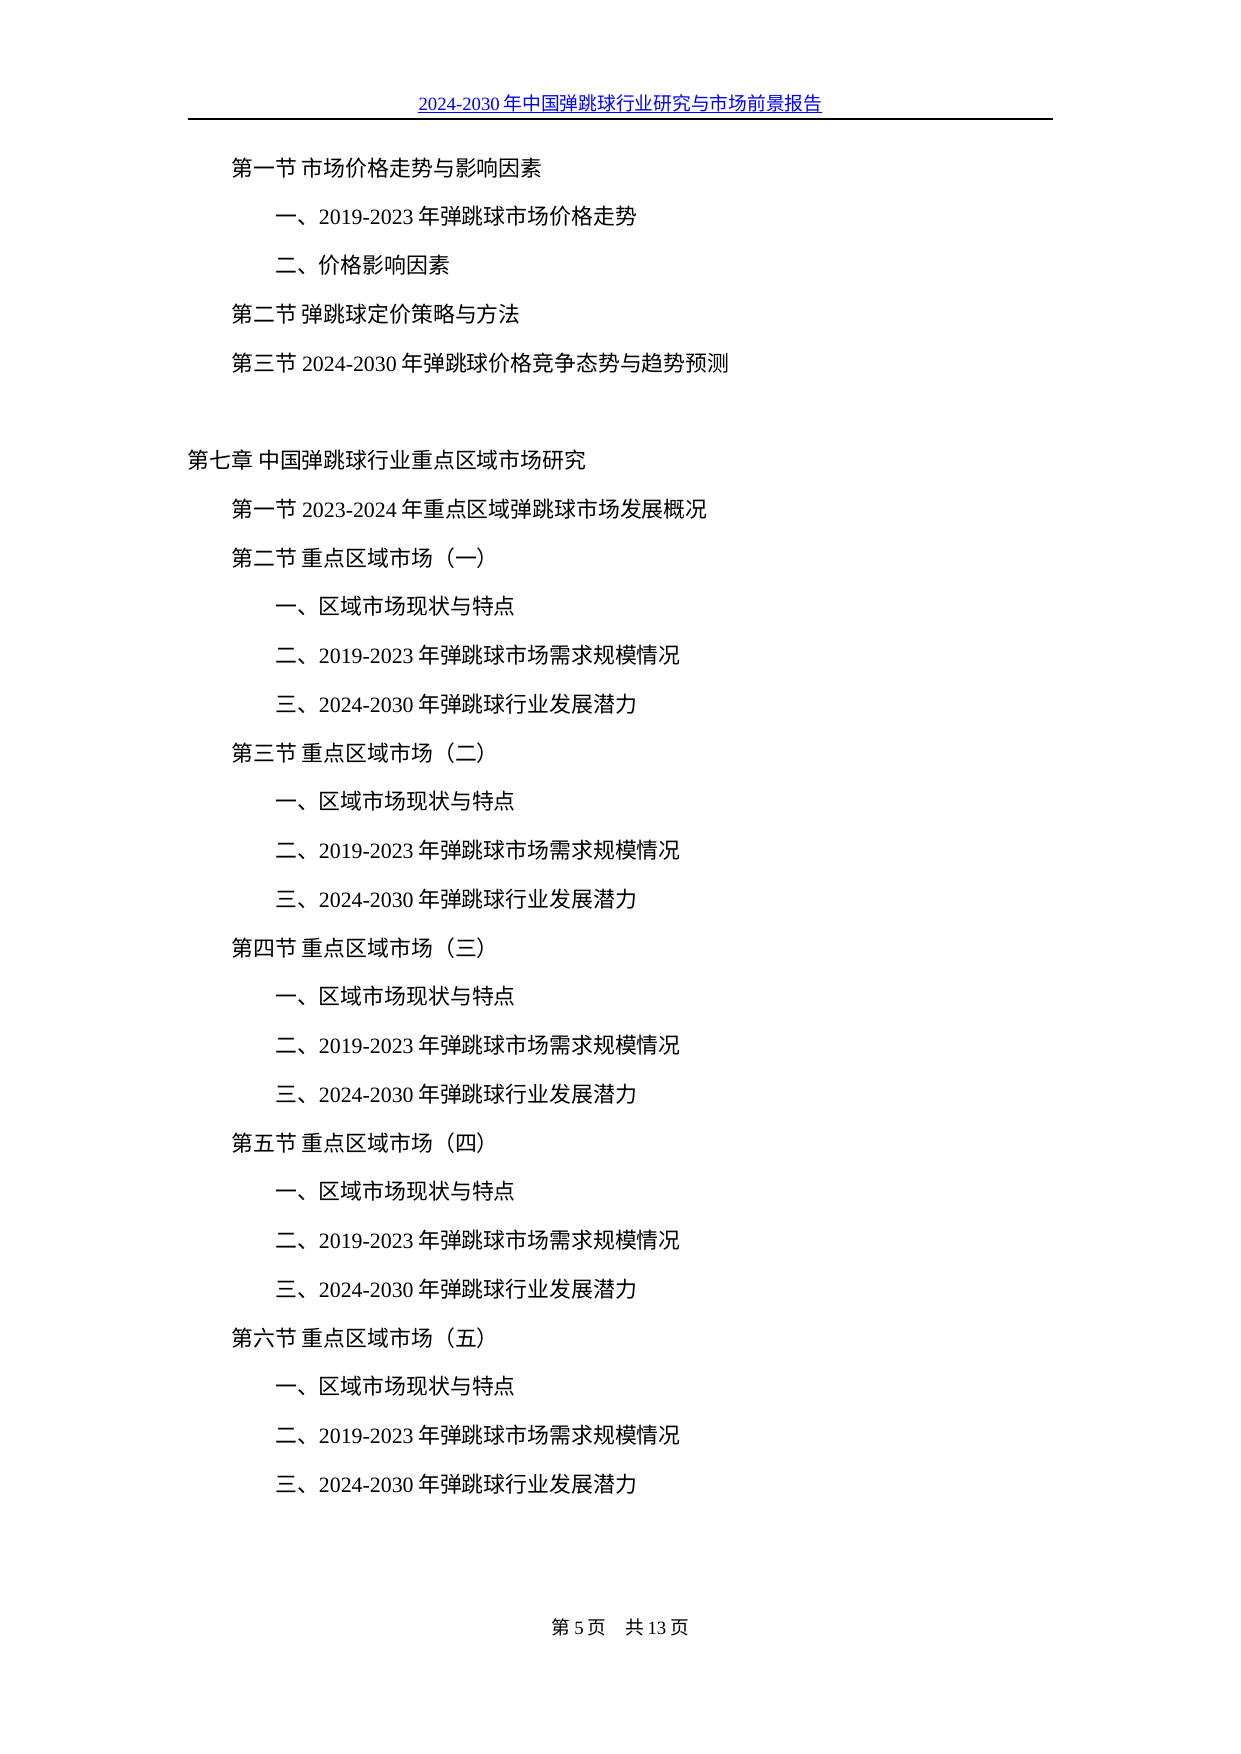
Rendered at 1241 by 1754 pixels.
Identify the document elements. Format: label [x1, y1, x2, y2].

text [187, 150, 1053, 1499]
